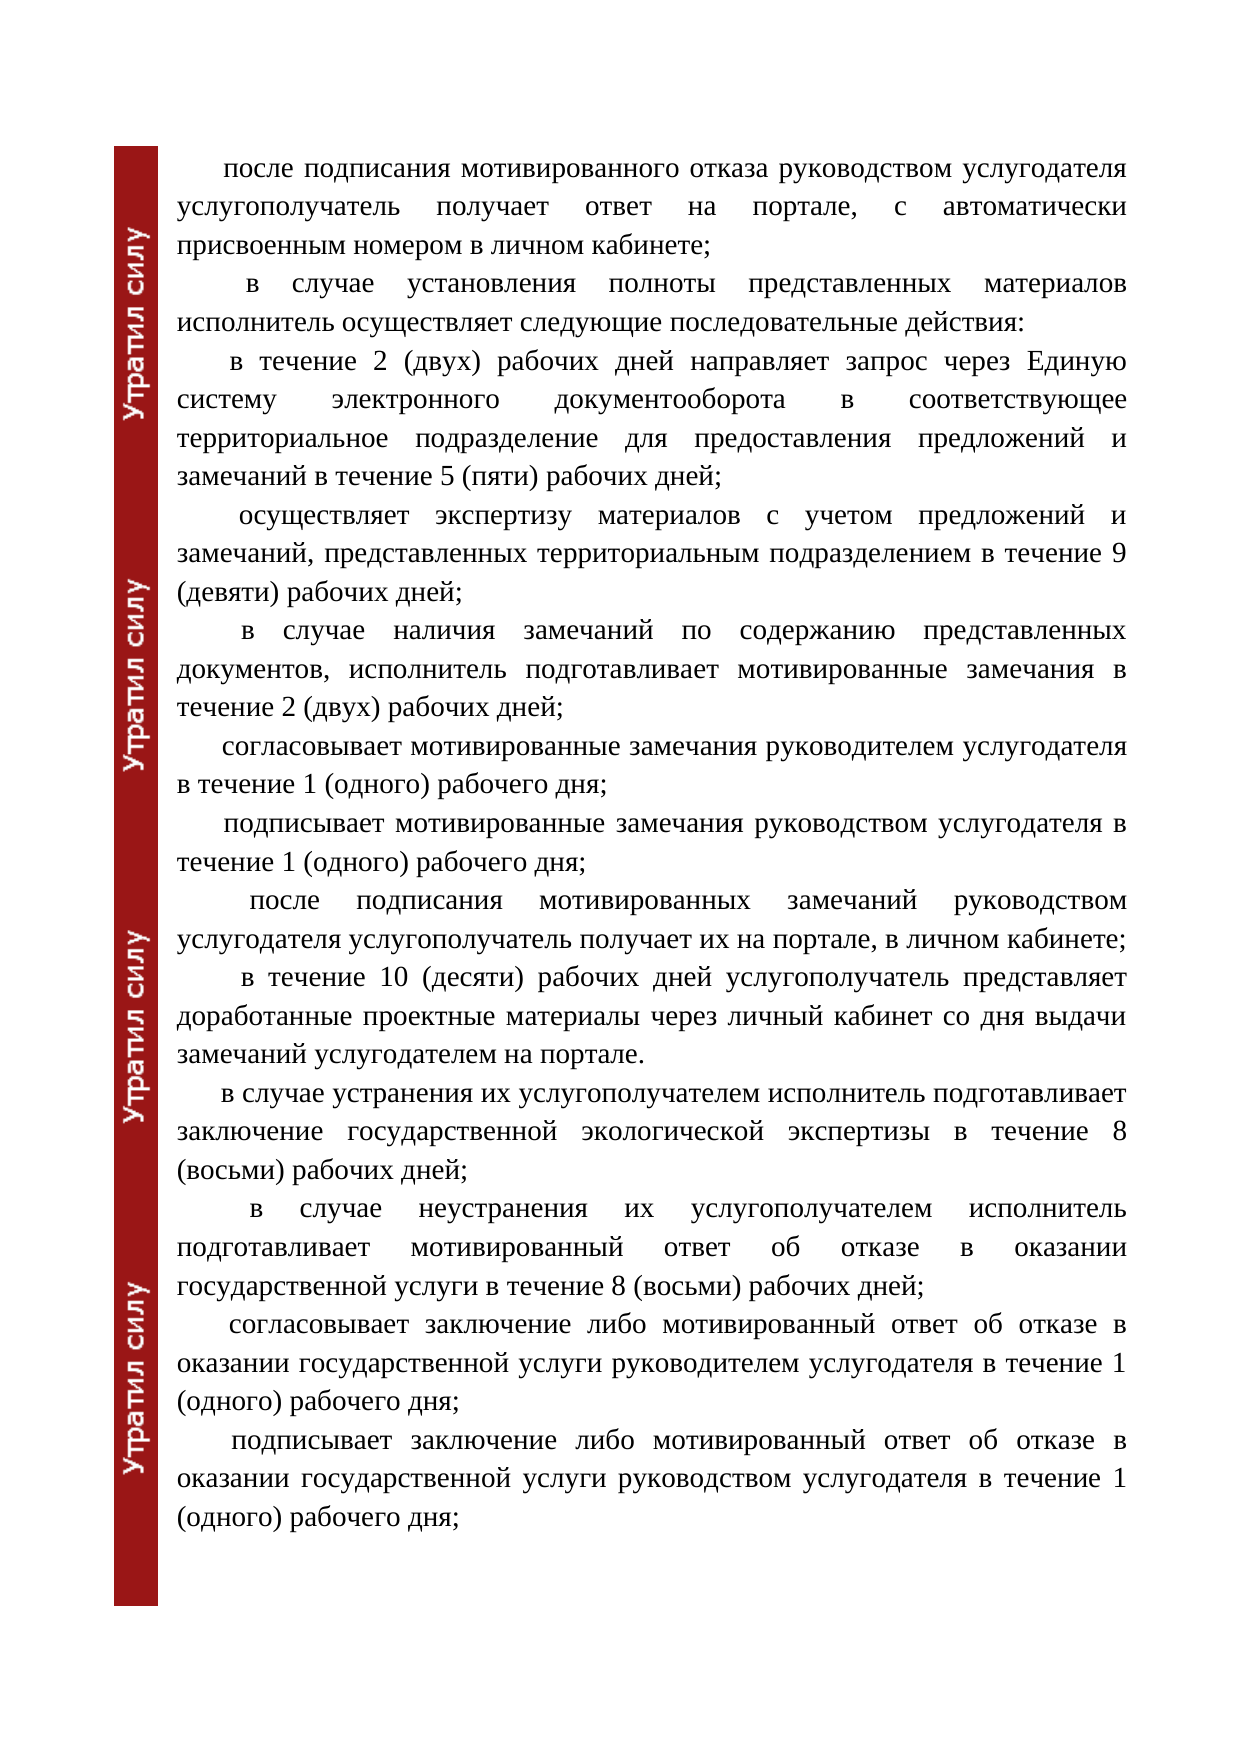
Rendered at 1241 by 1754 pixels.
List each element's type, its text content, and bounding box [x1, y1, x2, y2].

picture [114, 338, 158, 343]
picture [114, 607, 158, 612]
text подписывает заключение либо мотивированный ответ об отказе в оказании государственной услуги руководством услугодателя в течение 1 (одного) рабочего дня; [112, 1422, 1128, 1532]
text согласовывает мотивированные замечания руководителем услугодателя в течение 1 (одного) рабочего дня; [112, 728, 1128, 800]
text осуществляет экспертизу материалов с учетом предложений и замечаний, представленных территориальным подразделением в течение 9 (девяти) рабочих дней; [112, 497, 1128, 607]
picture [114, 492, 158, 497]
text после подписания мотивированного отказа руководством услугодателя услугополучатель получает ответ на портале, с автоматически присвоенным номером в личном кабинете; [112, 150, 1128, 261]
text в случае устранения их услугополучателем исполнитель подготавливает заключение государственной экологической экспертизы в течение 8 (восьми) рабочих дней; [112, 1075, 1128, 1186]
picture [114, 723, 158, 728]
picture [114, 1417, 158, 1422]
picture [114, 877, 158, 882]
text после подписания мотивированных замечаний руководством услугодателя услугополучатель получает их на портале, в личном кабинете; [112, 882, 1128, 954]
picture [114, 1301, 158, 1306]
picture [114, 954, 158, 959]
picture [114, 1070, 158, 1075]
picture [114, 146, 158, 150]
picture [114, 261, 158, 266]
text в случае наличия замечаний по содержанию представленных документов, исполнитель подготавливает мотивированные замечания в течение 2 (двух) рабочих дней; [112, 612, 1128, 723]
text согласовывает заключение либо мотивированный ответ об отказе в оказании государственной услуги руководителем услугодателя в течение 1 (одного) рабочего дня; [112, 1306, 1128, 1417]
picture [114, 1532, 158, 1606]
picture [114, 1186, 158, 1191]
text в случае неустранения их услугополучателем исполнитель подготавливает мотивированный ответ об отказе в оказании государственной услуги в течение 8 (восьми) рабочих дней; [112, 1191, 1128, 1301]
text в случае установления полноты представленных материалов исполнитель осуществляет следующие последовательные действия: [112, 266, 1128, 338]
text в течение 2 (двух) рабочих дней направляет запрос через Единую систему электронного документооборота в соответствующее территориальное подразделение для предоставления предложений и замечаний в течение 5 (пяти) рабочих дней; [112, 343, 1128, 492]
picture [114, 800, 158, 805]
text в течение 10 (десяти) рабочих дней услугополучатель представляет доработанные проектные материалы через личный кабинет со дня выдачи замечаний услугодателем на портале. [112, 959, 1128, 1070]
text подписывает мотивированные замечания руководством услугодателя в течение 1 (одного) рабочего дня; [112, 805, 1128, 877]
